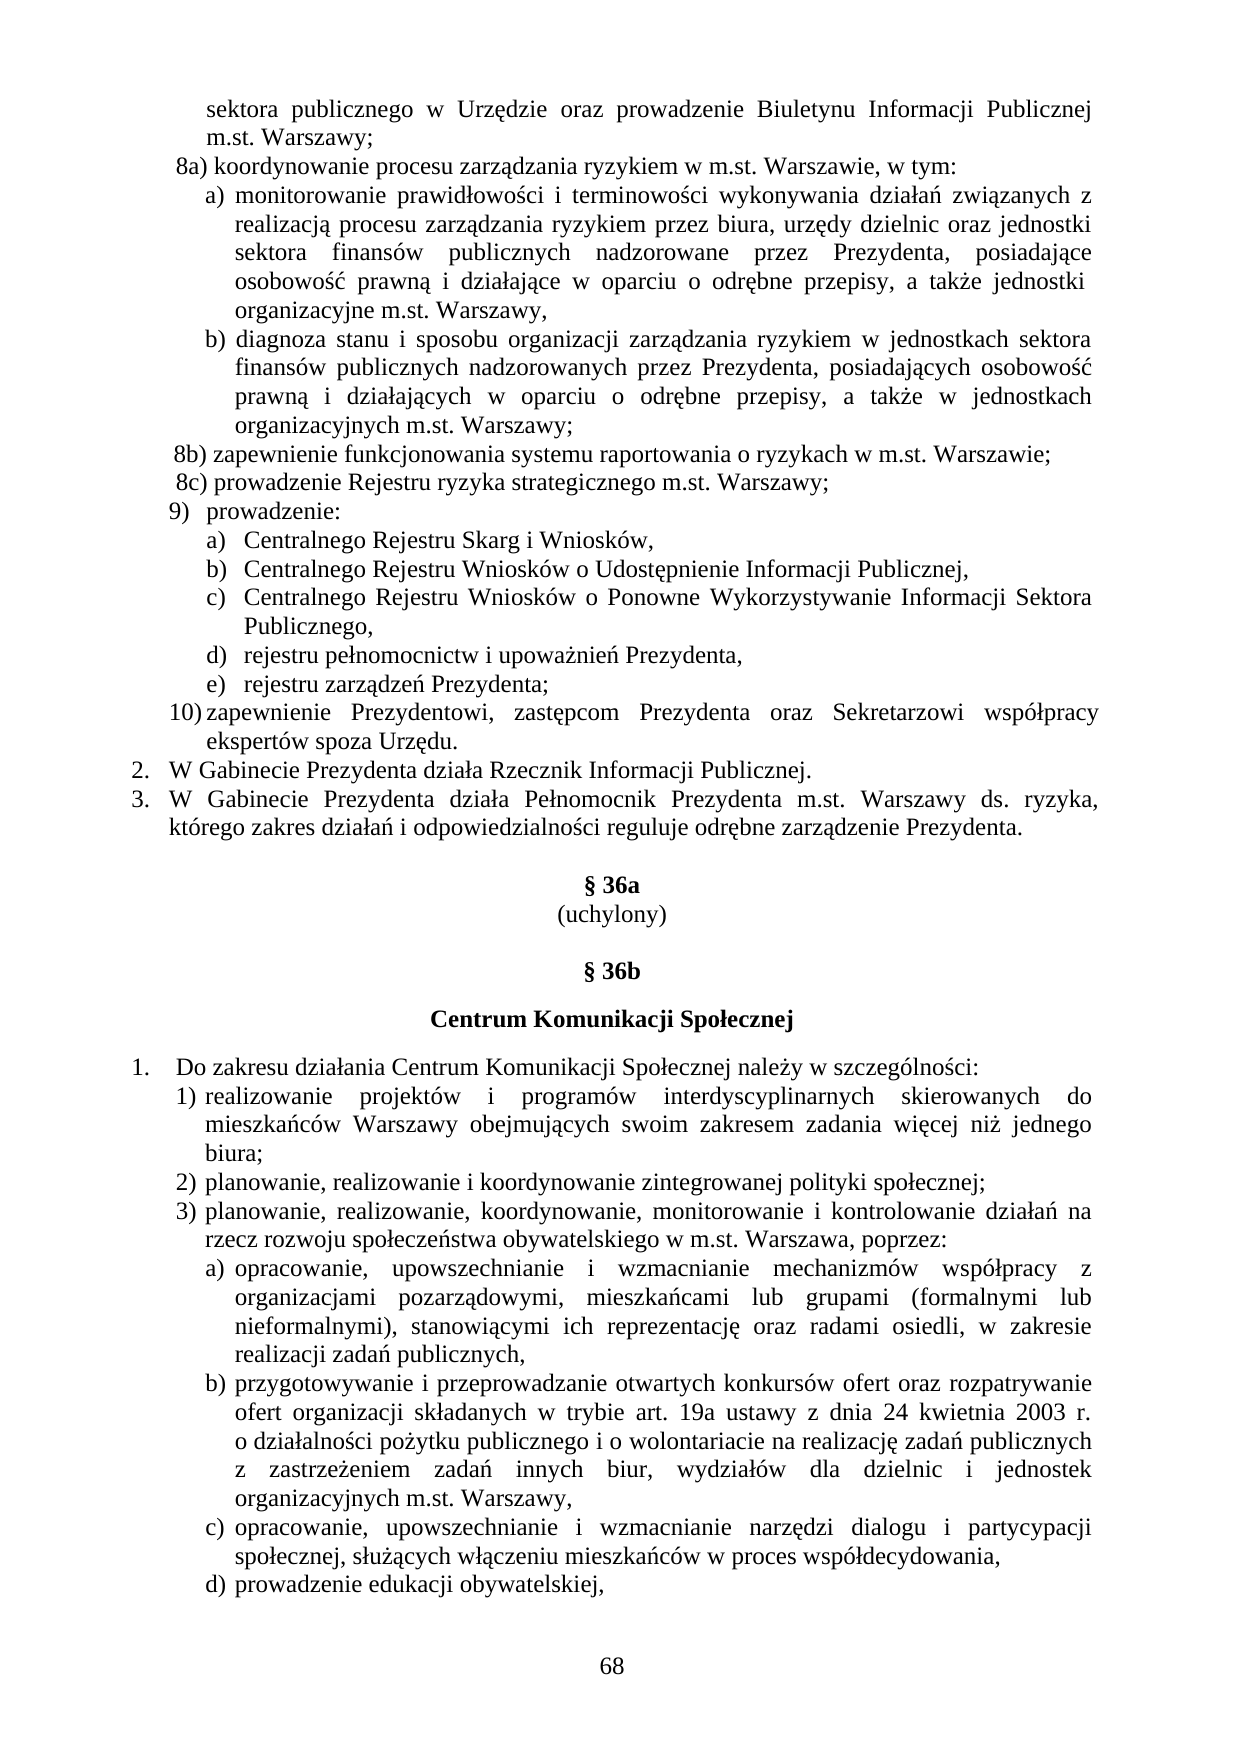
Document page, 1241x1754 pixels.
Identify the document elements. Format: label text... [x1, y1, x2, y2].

text (uchylony) [131, 899, 1092, 927]
list a) monitorowanie prawidłowości i terminowości wykonywania działań związanych z realizacją procesu zarządzania ryzykiem przez biura, urzędy dzielnic oraz jednostki sektora finansów publicznych nadzorowane przez Prezydenta, posiadające osobowość prawną i działające w oparciu o odrębne przepisy, a także jednostki organizacyjne m.st. Warszawy, [205, 180, 1092, 324]
list przygotowywanie i przeprowadzanie otwartych konkursów ofert oraz rozpatrywanie ofert organizacji składanych w trybie art. 19a ustawy z dnia 24 kwietnia 2003 r. o działalności pożytku publicznego i o wolontariacie na realizację zadań publicznych z zastrzeżeniem zadań innych biur, wydziałów dla dzielnic i jednostek organizacyjnych m.st. Warszawy, [205, 1368, 1092, 1512]
list rejestru pełnomocnictw i upoważnień Prezydenta, [206, 640, 1092, 669]
text § 36a [131, 870, 1092, 899]
list zapewnienie Prezydentowi, zastępcom Prezydenta oraz Sekretarzowi współpracy ekspertów spoza Urzędu. [169, 697, 1099, 755]
list b) diagnoza stanu i sposobu organizacji zarządzania ryzykiem w jednostkach sektora finansów publicznych nadzorowanych przez Prezydenta, posiadających osobowość prawną i działających w oparciu o odrębne przepisy, a także w jednostkach organizacyjnych m.st. Warszawy; [205, 324, 1092, 439]
list planowanie, realizowanie i koordynowanie zintegrowanej polityki społecznej; [176, 1167, 1092, 1196]
list realizowanie projektów i programów interdyscyplinarnych skierowanych do mieszkańców Warszawy obejmujących swoim zakresem zadania więcej niż jednego biura; [175, 1081, 1092, 1167]
list opracowanie, upowszechnianie i wzmacnianie narzędzi dialogu i partycypacji społecznej, służących włączeniu mieszkańców w proces współdecydowania, [205, 1512, 1092, 1569]
list 8c) prowadzenie Rejestru ryzyka strategicznego m.st. Warszawy; [176, 467, 1092, 496]
list prowadzenie: [169, 496, 1092, 525]
list W Gabinecie Prezydenta działa Pełnomocnik Prezydenta m.st. Warszawy ds. ryzyka, którego zakres działań i odpowiedzialności reguluje odrębne zarządzenie Prezydenta. [131, 784, 1100, 841]
list W Gabinecie Prezydenta działa Rzecznik Informacji Publicznej. [131, 755, 1100, 784]
text § 36b [131, 956, 1092, 985]
list 8a) koordynowanie procesu zarządzania ryzykiem w m.st. Warszawie, w tym: [176, 151, 1092, 180]
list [169, 94, 1092, 151]
list Centralnego Rejestru Wniosków o Udostępnienie Informacji Publicznej, [206, 554, 1092, 582]
list opracowanie, upowszechnianie i wzmacnianie mechanizmów współpracy z organizacjami pozarządowymi, mieszkańcami lub grupami (formalnymi lub nieformalnymi), stanowiącymi ich reprezentację oraz radami osiedli, w zakresie realizacji zadań publicznych, [205, 1253, 1092, 1368]
list Do zakresu działania Centrum Komunikacji Społecznej należy w szczególności: [131, 1052, 1092, 1081]
list Centralnego Rejestru Wniosków o Ponowne Wykorzystywanie Informacji Sektora Publicznego, [206, 582, 1092, 640]
list planowanie, realizowanie, koordynowanie, monitorowanie i kontrolowanie działań na rzecz rozwoju społeczeństwa obywatelskiego w m.st. Warszawa, poprzez: [176, 1196, 1092, 1253]
list rejestru zarządzeń Prezydenta; [206, 669, 1092, 697]
text Centrum Komunikacji Społecznej [131, 1004, 1092, 1033]
list Centralnego Rejestru Skarg i Wniosków, [206, 525, 1092, 554]
list 8b) zapewnienie funkcjonowania systemu raportowania o ryzykach w m.st. Warszawie; [161, 439, 1092, 467]
list prowadzenie edukacji obywatelskiej, [205, 1569, 1092, 1598]
